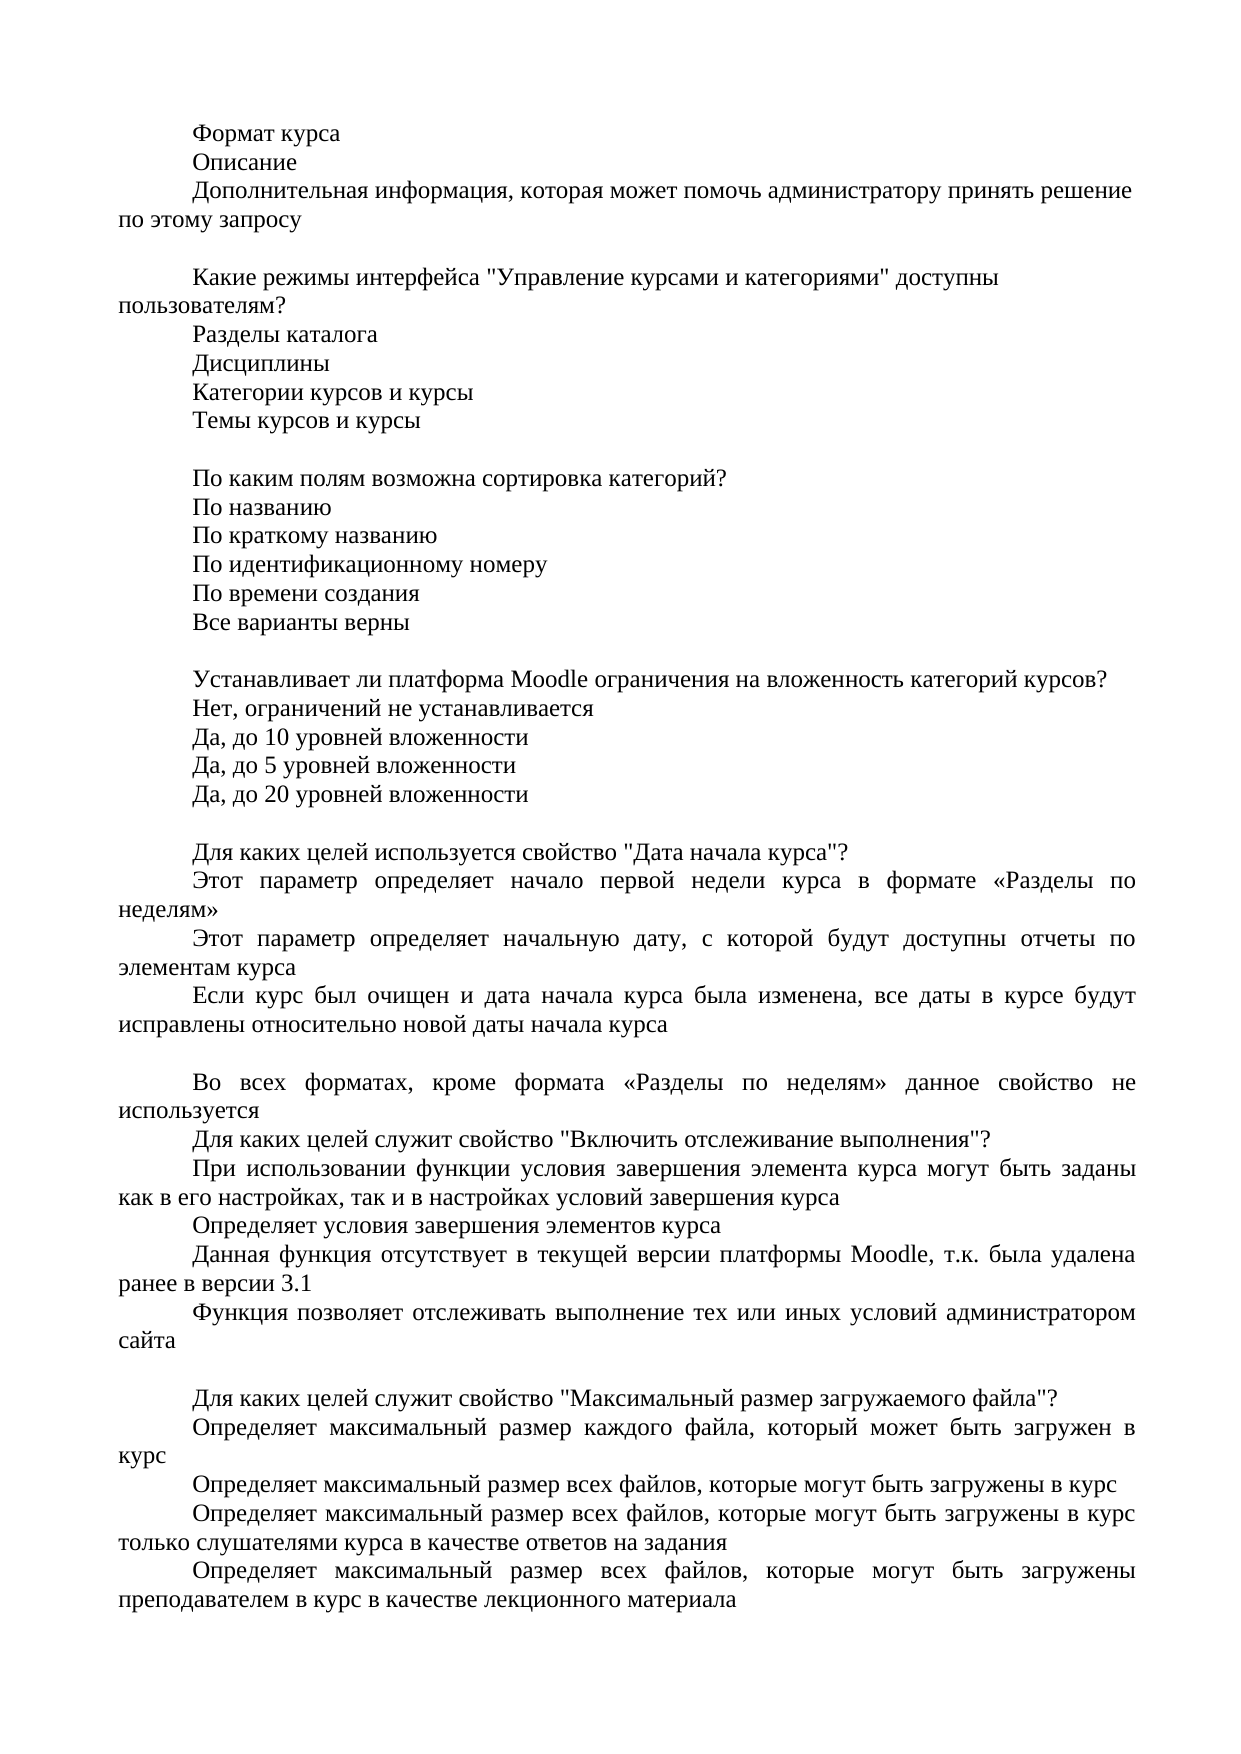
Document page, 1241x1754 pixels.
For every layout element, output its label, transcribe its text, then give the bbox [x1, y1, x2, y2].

text Разделы каталога [118, 319, 1137, 348]
text Определяет максимальный размер всех файлов, которые могут быть загружены преподавателем в курс в качестве лекционного материала [118, 1556, 1137, 1613]
text Да, до 5 уровней вложенности [118, 751, 1137, 779]
text Категории курсов и курсы [118, 377, 1137, 406]
text По названию [118, 492, 1137, 521]
text Устанавливает ли платформа Moodle ограничения на вложенность категорий курсов? [118, 664, 1137, 693]
text Если курс был очищен и дата начала курса была изменена, все даты в курсе будут исправлены относительно новой даты начала курса [118, 981, 1137, 1038]
text Какие режимы интерфейса "Управление курсами и категориями" доступны пользователям? [118, 262, 1137, 319]
text По краткому названию [118, 521, 1137, 549]
text Данная функция отсутствует в текущей версии платформы Moodle, т.к. была удалена ранее в версии 3.1 [118, 1239, 1137, 1297]
text Да, до 20 уровней вложенности [118, 779, 1137, 808]
text Для каких целей используется свойство "Дата начала курса"? [118, 837, 1137, 866]
text Во всех форматах, кроме формата «Разделы по неделям» данное свойство не используется [118, 1067, 1137, 1124]
text Определяет условия завершения элементов курса [118, 1211, 1137, 1239]
text Определяет максимальный размер всех файлов, которые могут быть загружены в курс только слушателями курса в качестве ответов на задания [118, 1498, 1137, 1556]
text Темы курсов и курсы [118, 406, 1137, 434]
text По идентификационному номеру [118, 549, 1137, 578]
text Дисциплины [118, 348, 1137, 377]
text Функция позволяет отслеживать выполнение тех или иных условий администратором сайта [118, 1297, 1137, 1354]
text Этот параметр определяет начальную дату, с которой будут доступны отчеты по элементам курса [118, 923, 1137, 981]
text По каким полям возможна сортировка категорий? [118, 463, 1137, 492]
text Формат курса [118, 118, 1137, 147]
text По времени создания [118, 578, 1137, 607]
text Да, до 10 уровней вложенности [118, 722, 1137, 751]
text Все варианты верны [118, 607, 1137, 636]
text Для каких целей служит свойство "Максимальный размер загружаемого файла"? [118, 1383, 1137, 1412]
text Для каких целей служит свойство "Включить отслеживание выполнения"? [118, 1124, 1137, 1153]
text Этот параметр определяет начало первой недели курса в формате «Разделы по неделям» [118, 866, 1137, 923]
text Определяет максимальный размер каждого файла, который может быть загружен в курс [118, 1412, 1137, 1469]
text Нет, ограничений не устанавливается [118, 693, 1137, 722]
text Определяет максимальный размер всех файлов, которые могут быть загружены в курс [118, 1469, 1137, 1498]
text Дополнительная информация, которая может помочь администратору принять решение по этому запросу [118, 176, 1137, 233]
text При использовании функции условия завершения элемента курса могут быть заданы как в его настройках, так и в настройках условий завершения курса [118, 1153, 1137, 1211]
text Описание [118, 147, 1137, 176]
